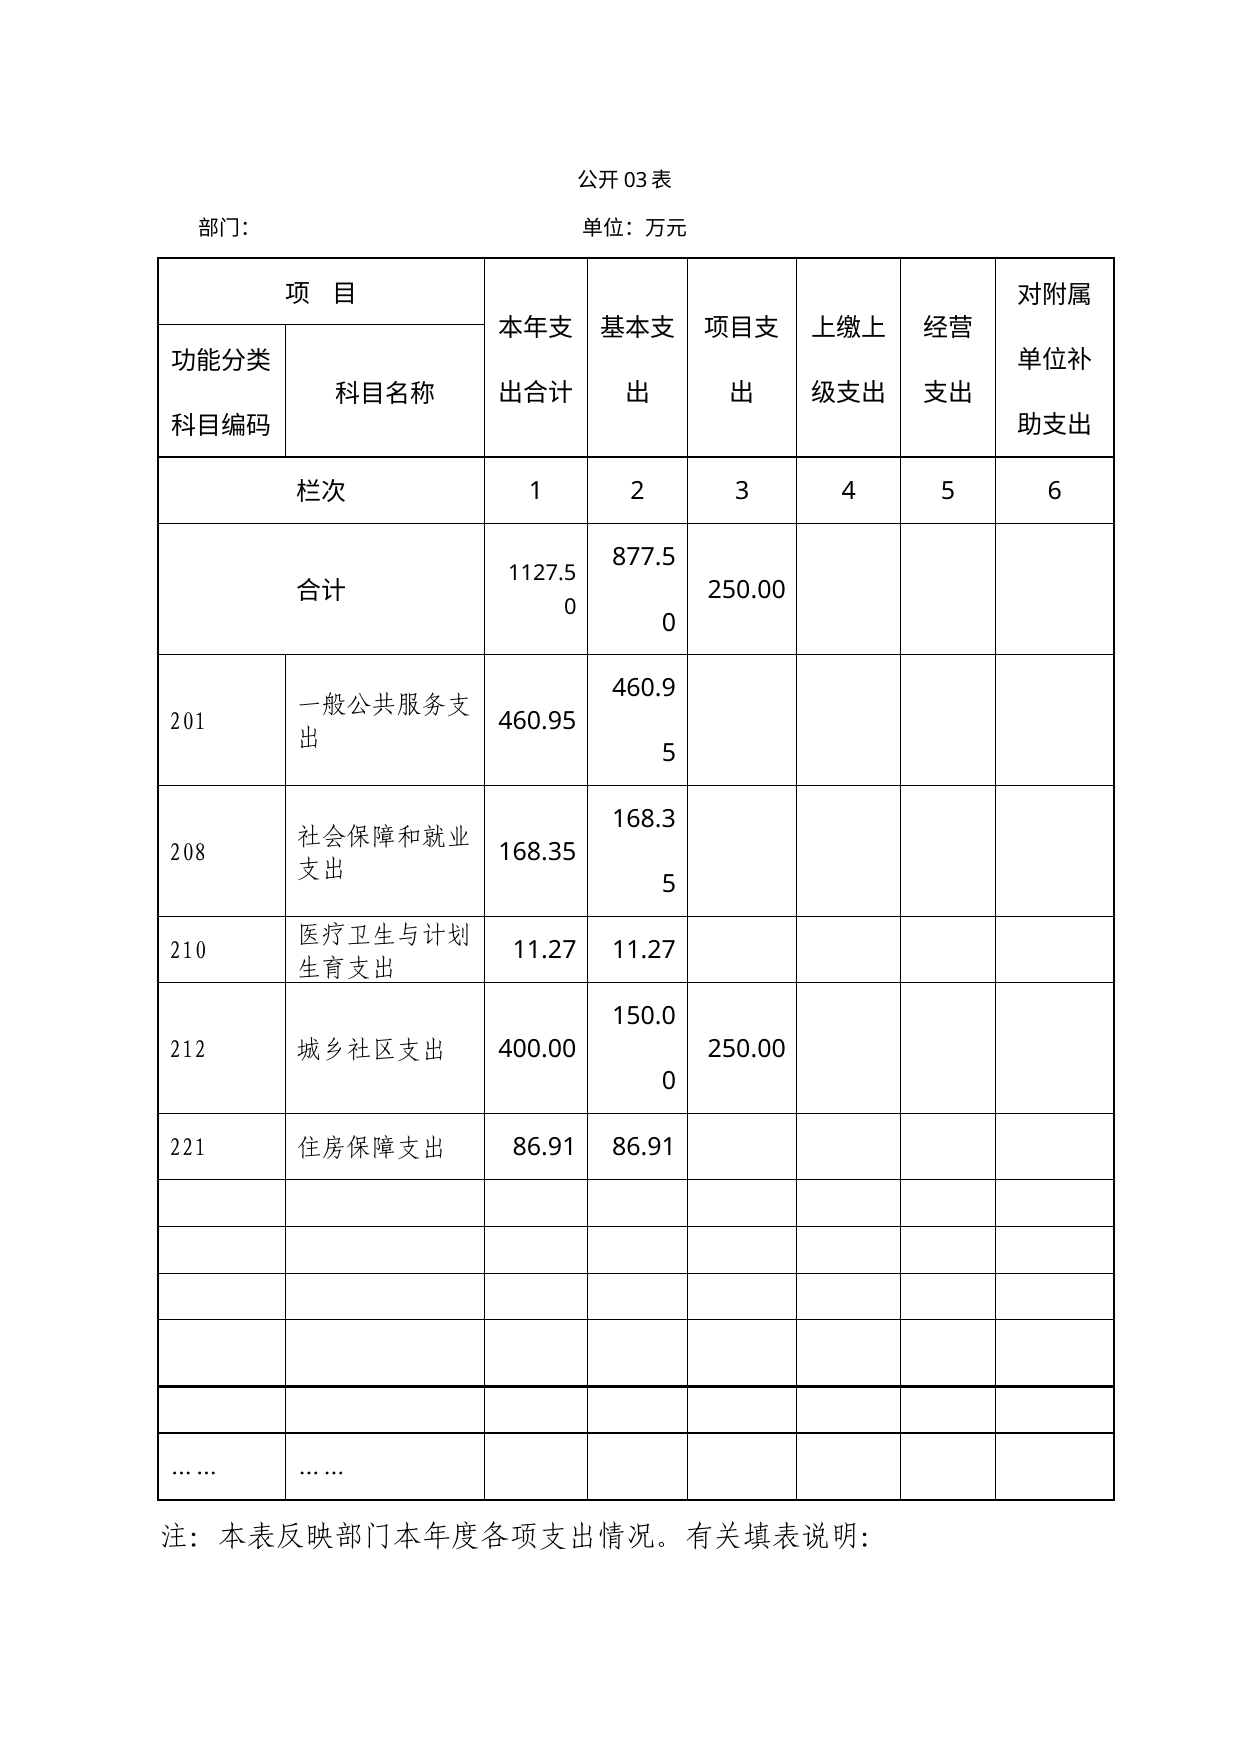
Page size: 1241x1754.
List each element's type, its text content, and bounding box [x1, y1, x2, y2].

table_cell [286, 1388, 484, 1432]
table_cell 住房保障支出 [286, 1114, 484, 1179]
table_cell [688, 1388, 796, 1432]
table_cell [485, 1434, 587, 1499]
table_cell [688, 655, 796, 784]
table_cell 6 [996, 458, 1113, 522]
table_cell [688, 1114, 796, 1179]
table_cell [286, 1320, 484, 1385]
table_cell [588, 1227, 687, 1272]
table_header 经营支出 [901, 259, 995, 456]
table_cell 86.91 [588, 1114, 687, 1179]
table_cell …… [159, 1434, 285, 1499]
table_cell 1127.50 [485, 524, 587, 653]
table_cell [996, 917, 1113, 982]
table_cell [901, 1274, 995, 1319]
table_cell [797, 524, 900, 653]
table_cell 168.35 [588, 786, 687, 916]
table_cell 11.27 [588, 917, 687, 982]
table_cell 医疗卫生与计划生育支出 [286, 917, 484, 982]
table_cell [901, 1434, 995, 1499]
table_cell [996, 1274, 1113, 1319]
table_cell 5 [901, 458, 995, 522]
text 公开03表 [159, 162, 1081, 194]
table_cell [286, 1227, 484, 1272]
table_cell [688, 1180, 796, 1226]
table_cell [286, 1180, 484, 1226]
table_cell [159, 1320, 285, 1385]
table_cell [901, 1320, 995, 1385]
table_cell [688, 786, 796, 916]
table_cell [797, 1320, 900, 1385]
table_cell 460.95 [588, 655, 687, 784]
table_cell 社会保障和就业支出 [286, 786, 484, 916]
table_cell 科目名称 [286, 325, 484, 456]
table_cell 210 [159, 917, 285, 982]
table_cell [159, 1274, 285, 1319]
table_header 基本支出 [588, 259, 687, 456]
table_cell [159, 1227, 285, 1272]
table_cell [588, 1388, 687, 1432]
table_cell 208 [159, 786, 285, 916]
table_cell [901, 1114, 995, 1179]
table_cell [286, 1274, 484, 1319]
table_cell 城乡社区支出 [286, 983, 484, 1113]
table_cell 212 [159, 983, 285, 1113]
table_cell 150.00 [588, 983, 687, 1113]
table_cell 一般公共服务支出 [286, 655, 484, 784]
table_cell [901, 655, 995, 784]
table_cell [797, 1114, 900, 1179]
table_cell 250.00 [688, 524, 796, 653]
table_cell [797, 1180, 900, 1226]
table_cell [159, 1180, 285, 1226]
table_cell [588, 1320, 687, 1385]
table_cell 168.35 [485, 786, 587, 916]
table_cell [797, 1388, 900, 1432]
table_cell 11.27 [485, 917, 587, 982]
table_cell 4 [797, 458, 900, 522]
text 部门： 单位：万元 [159, 209, 1081, 242]
table_cell 221 [159, 1114, 285, 1179]
table_cell …… [286, 1434, 484, 1499]
text 注：本表反映部门本年度各项支出情况。有关填表说明： [159, 1501, 1081, 1566]
table_cell [901, 1227, 995, 1272]
table_header 项 目 [159, 259, 484, 324]
table_cell [688, 1320, 796, 1385]
table_cell [901, 917, 995, 982]
table_cell [797, 983, 900, 1113]
table_header 对附属单位补助支出 [996, 259, 1113, 456]
table_cell [485, 1320, 587, 1385]
table_cell [797, 1274, 900, 1319]
table_cell 86.91 [485, 1114, 587, 1179]
table_cell [797, 1227, 900, 1272]
table_cell 合计 [159, 524, 484, 653]
table_cell 460.95 [485, 655, 587, 784]
table_cell [996, 1114, 1113, 1179]
table_cell [688, 917, 796, 982]
table_cell 877.50 [588, 524, 687, 653]
table_cell 3 [688, 458, 796, 522]
table_cell [588, 1274, 687, 1319]
table_cell [159, 1388, 285, 1432]
table_cell [996, 1388, 1113, 1432]
table_cell [485, 1180, 587, 1226]
table_header 本年支出合计 [485, 259, 587, 456]
table_cell [688, 1434, 796, 1499]
table_cell 功能分类科目编码 [159, 325, 285, 456]
table_cell [485, 1388, 587, 1432]
table_cell 2 [588, 458, 687, 522]
table_cell [588, 1180, 687, 1226]
table_cell 400.00 [485, 983, 587, 1113]
table_cell [996, 655, 1113, 784]
table_cell 250.00 [688, 983, 796, 1113]
table_cell [797, 1434, 900, 1499]
table_cell [996, 1180, 1113, 1226]
table_header 项目支出 [688, 259, 796, 456]
table_cell [996, 524, 1113, 653]
table_cell [485, 1274, 587, 1319]
table_cell [485, 1227, 587, 1272]
table_cell [996, 983, 1113, 1113]
table_cell [901, 786, 995, 916]
table_cell 1 [485, 458, 587, 522]
table_cell [996, 1434, 1113, 1499]
table_cell [901, 524, 995, 653]
table_cell 栏次 [159, 458, 484, 522]
table_cell [996, 1320, 1113, 1385]
table_cell [901, 1180, 995, 1226]
table_cell 201 [159, 655, 285, 784]
table_cell [688, 1274, 796, 1319]
table_cell [688, 1227, 796, 1272]
table_cell [901, 983, 995, 1113]
table_cell [588, 1434, 687, 1499]
table_cell [797, 655, 900, 784]
table_cell [797, 917, 900, 982]
table_cell [996, 1227, 1113, 1272]
table_cell [901, 1388, 995, 1432]
table_cell [797, 786, 900, 916]
table_cell [996, 786, 1113, 916]
table_header 上缴上级支出 [797, 259, 900, 456]
